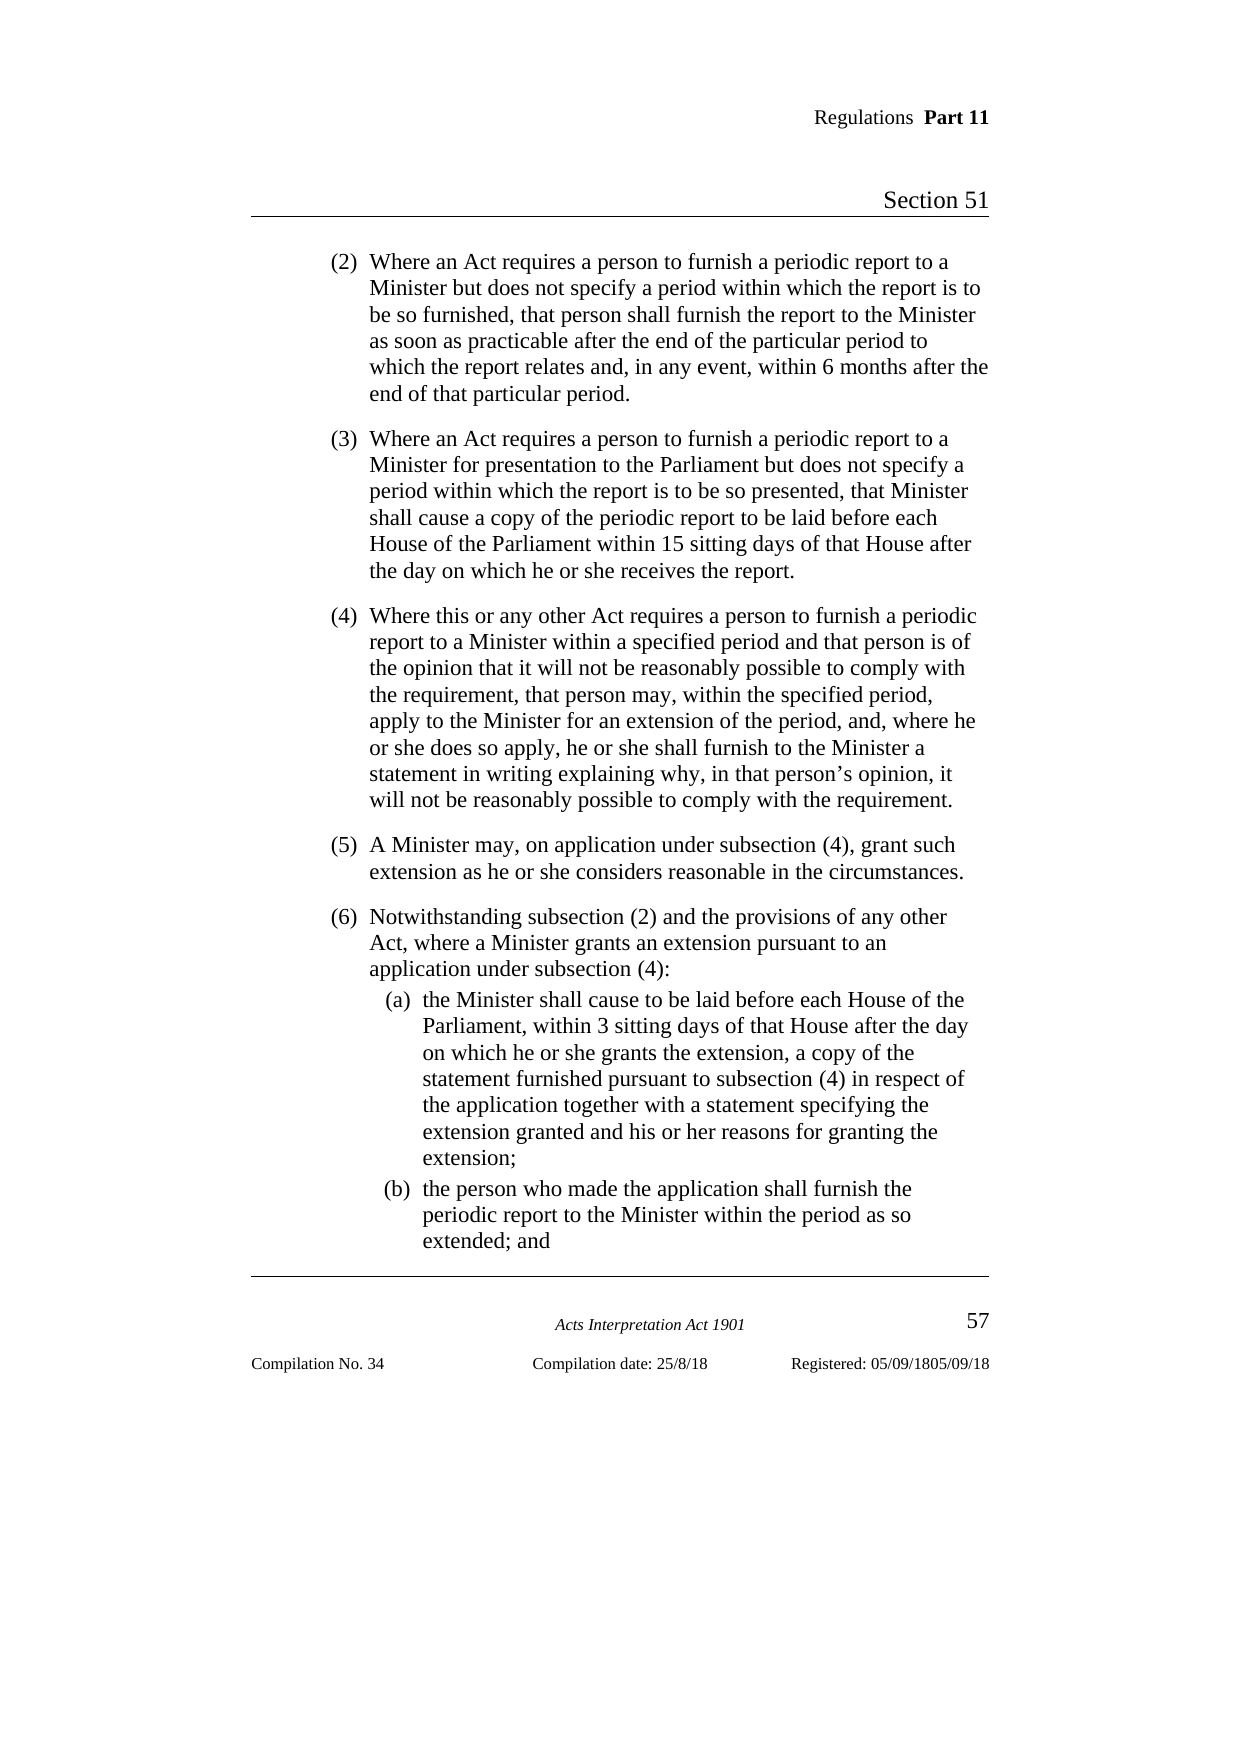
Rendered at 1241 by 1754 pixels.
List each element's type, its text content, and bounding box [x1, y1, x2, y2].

text (2) Where an Act requires a person to furnish a periodic report to a Minister but does not specify a period within which the report is to be so furnished, that person shall furnish the report to the Minister as soon as practicable after the end of the particular period to which the report relates and, in any event, within 6 months after the end of that particular period. [251, 248, 989, 406]
text (6) Notwithstanding subsection (2) and the provisions of any other Act, where a Minister grants an extension pursuant to an application under subsection (4): [251, 903, 989, 982]
text (3) Where an Act requires a person to furnish a periodic report to a Minister for presentation to the Parliament but does not specify a period within which the report is to be so presented, that Minister shall cause a copy of the periodic report to be laid before each House of the Parliament within 15 sitting days of that House after the day on which he or she receives the report. [251, 425, 989, 583]
text (b) the person who made the application shall furnish the periodic report to the Minister within the period as so extended; and [251, 1175, 989, 1254]
text (5) A Minister may, on application under subsection (4), grant such extension as he or she considers reasonable in the circumstances. [251, 831, 989, 884]
text (4) Where this or any other Act requires a person to furnish a periodic report to a Minister within a specified period and that person is of the opinion that it will not be reasonably possible to comply with the requirement, that person may, within the specified period, apply to the Minister for an extension of the period, and, where he or she does so apply, he or she shall furnish to the Minister a statement in writing explaining why, in that person’s opinion, it will not be reasonably possible to comply with the requirement. [251, 602, 989, 813]
text (a) the Minister shall cause to be laid before each House of the Parliament, within 3 sitting days of that House after the day on which he or she grants the extension, a copy of the statement furnished pursuant to subsection (4) in respect of the application together with a statement specifying the extension granted and his or her reasons for granting the extension; [251, 986, 989, 1171]
